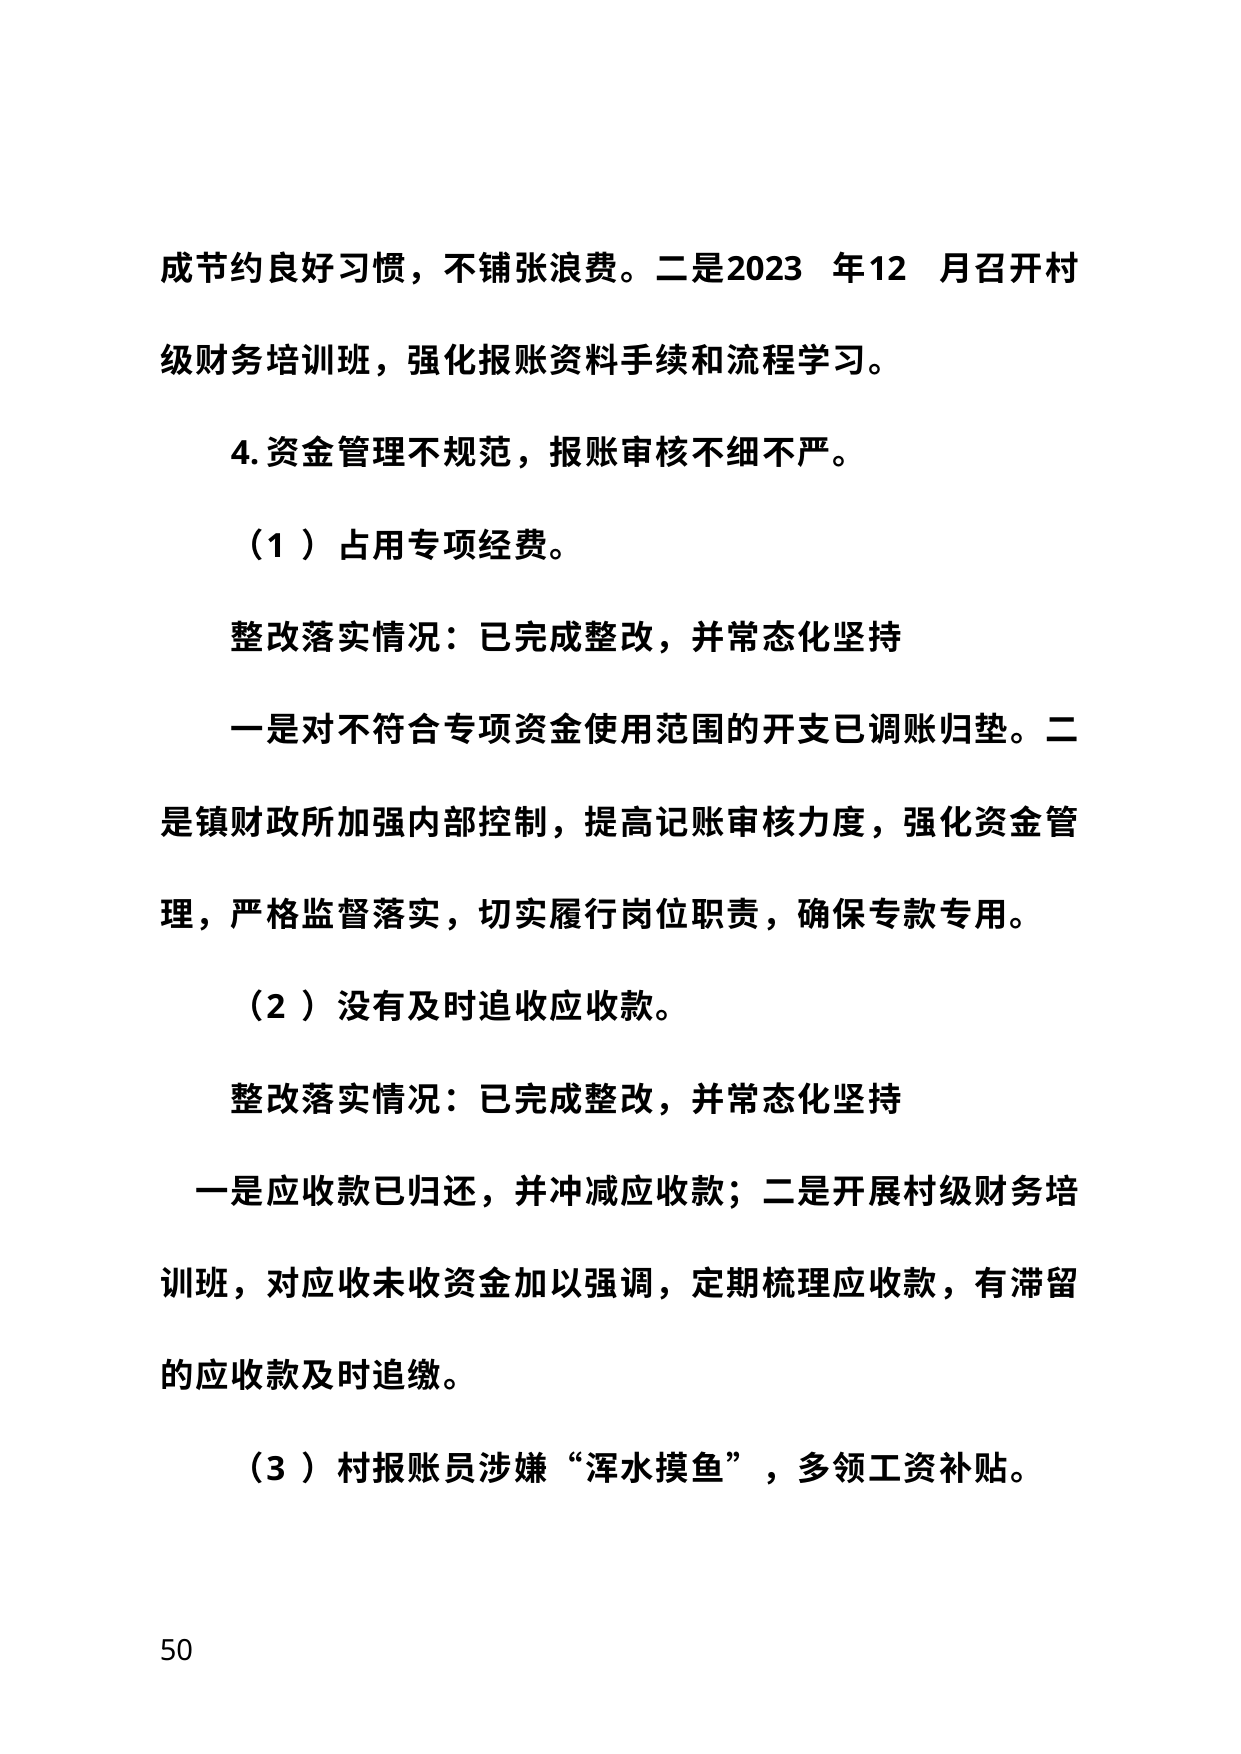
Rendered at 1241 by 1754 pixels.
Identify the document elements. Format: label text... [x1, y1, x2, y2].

text （2）没有及时追收应收款。 [160, 958, 1081, 1050]
text （1）占用专项经费。 [160, 497, 1081, 589]
text 整改落实情况：已完成整改，并常态化坚持 [160, 589, 1081, 681]
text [160, 220, 1081, 404]
text （3）村报账员涉嫌“浑水摸鱼”，多领工资补贴。 [160, 1419, 1081, 1512]
text 一是对不符合专项资金使用范围的开支已调账归垫。二是镇财政所加强内部控制，提高记账审核力度，强化资金管理，严格监督落实，切实履行岗位职责，确保专款专用。 [160, 681, 1081, 958]
text 整改落实情况：已完成整改，并常态化坚持 [160, 1050, 1081, 1143]
text 4.资金管理不规范，报账审核不细不严。 [160, 404, 1081, 497]
text 一是应收款已归还，并冲减应收款；二是开展村级财务培训班，对应收未收资金加以强调，定期梳理应收款，有滞留的应收款及时追缴。 [160, 1143, 1081, 1419]
